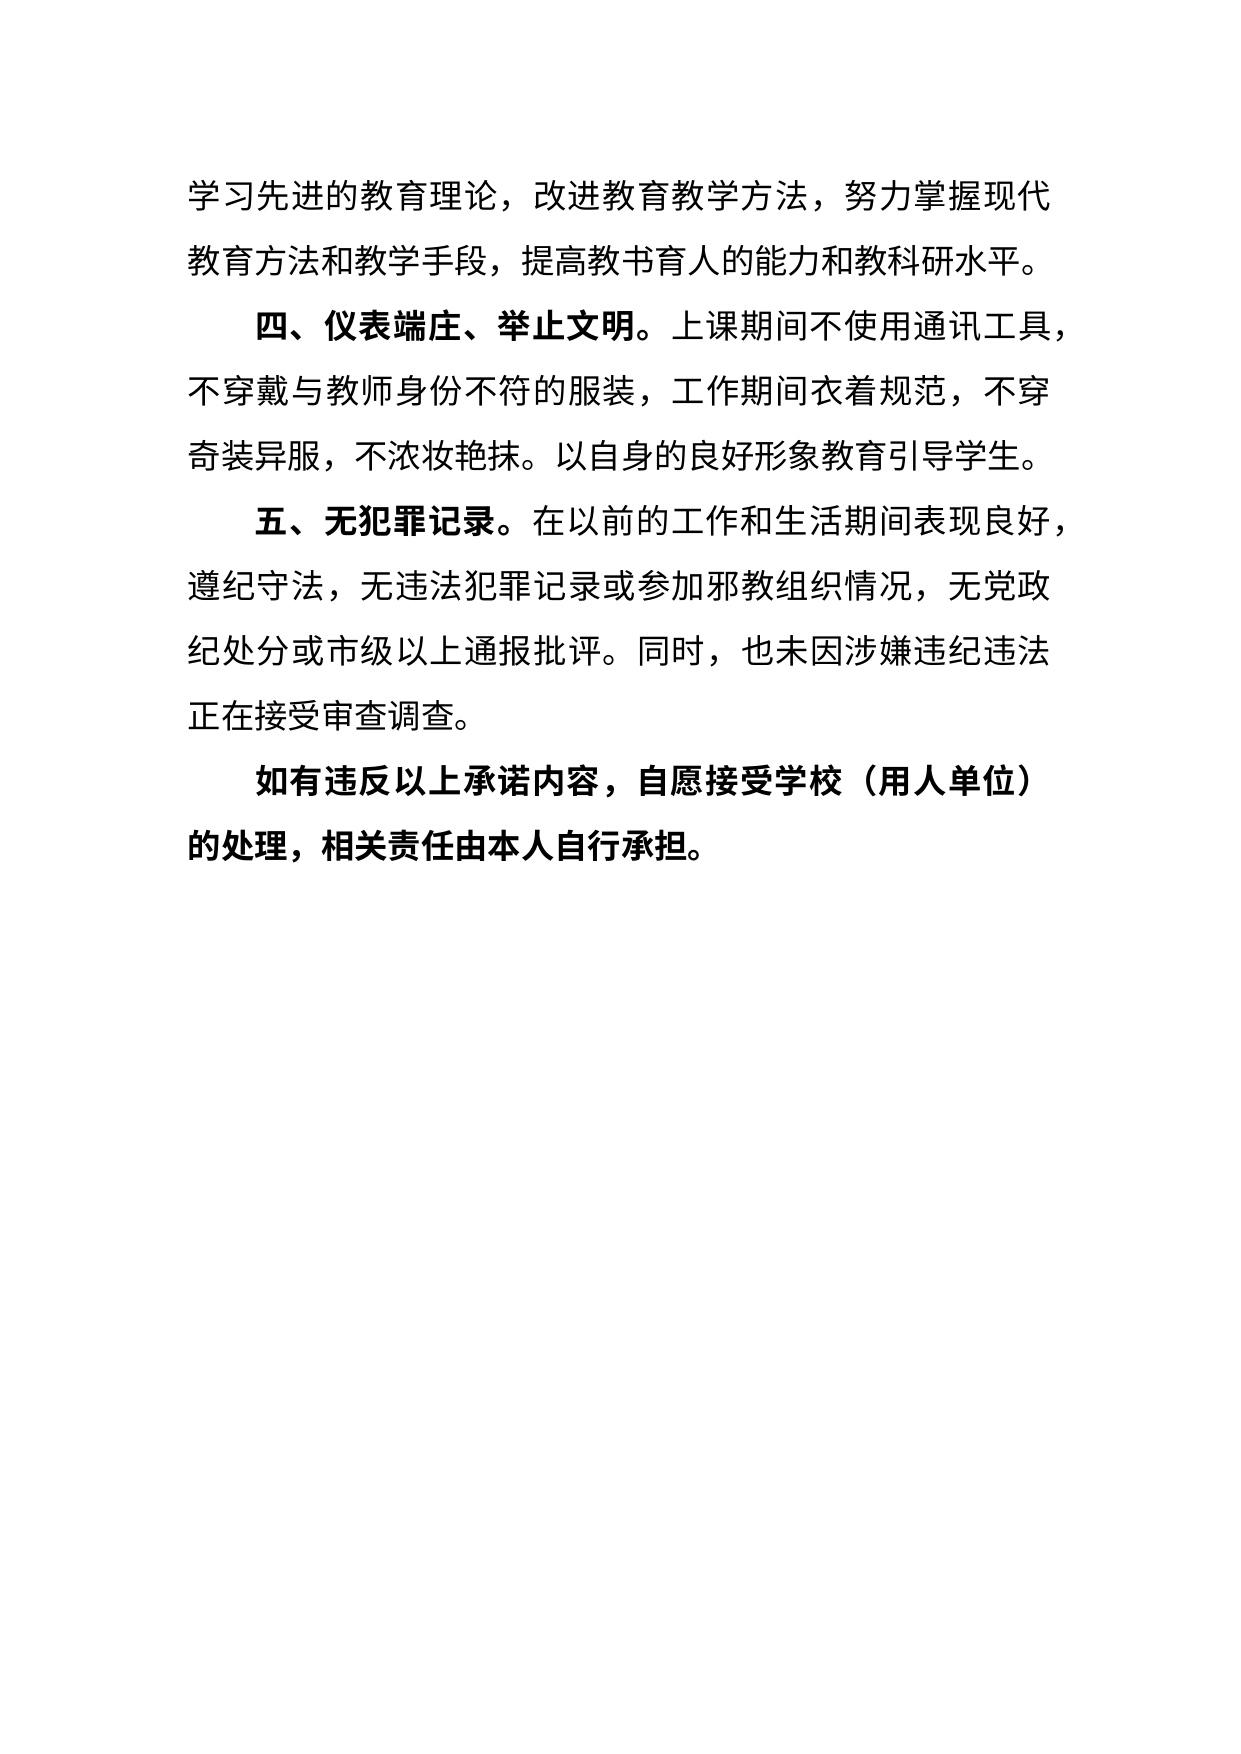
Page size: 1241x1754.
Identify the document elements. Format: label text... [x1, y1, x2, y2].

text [187, 162, 1053, 292]
text 如有违反以上承诺内容，自愿接受学校（用人单位）的处理，相关责任由本人自行承担。 [187, 747, 1053, 877]
text 四、仪表端庄、举止文明。上课期间不使用通讯工具，不穿戴与教师身份不符的服装，工作期间衣着规范，不穿奇装异服，不浓妆艳抹。以自身的良好形象教育引导学生。 [187, 292, 1053, 487]
text 五、无犯罪记录。在以前的工作和生活期间表现良好，遵纪守法，无违法犯罪记录或参加邪教组织情况，无党政纪处分或市级以上通报批评。同时，也未因涉嫌违纪违法正在接受审查调查。 [187, 487, 1053, 747]
